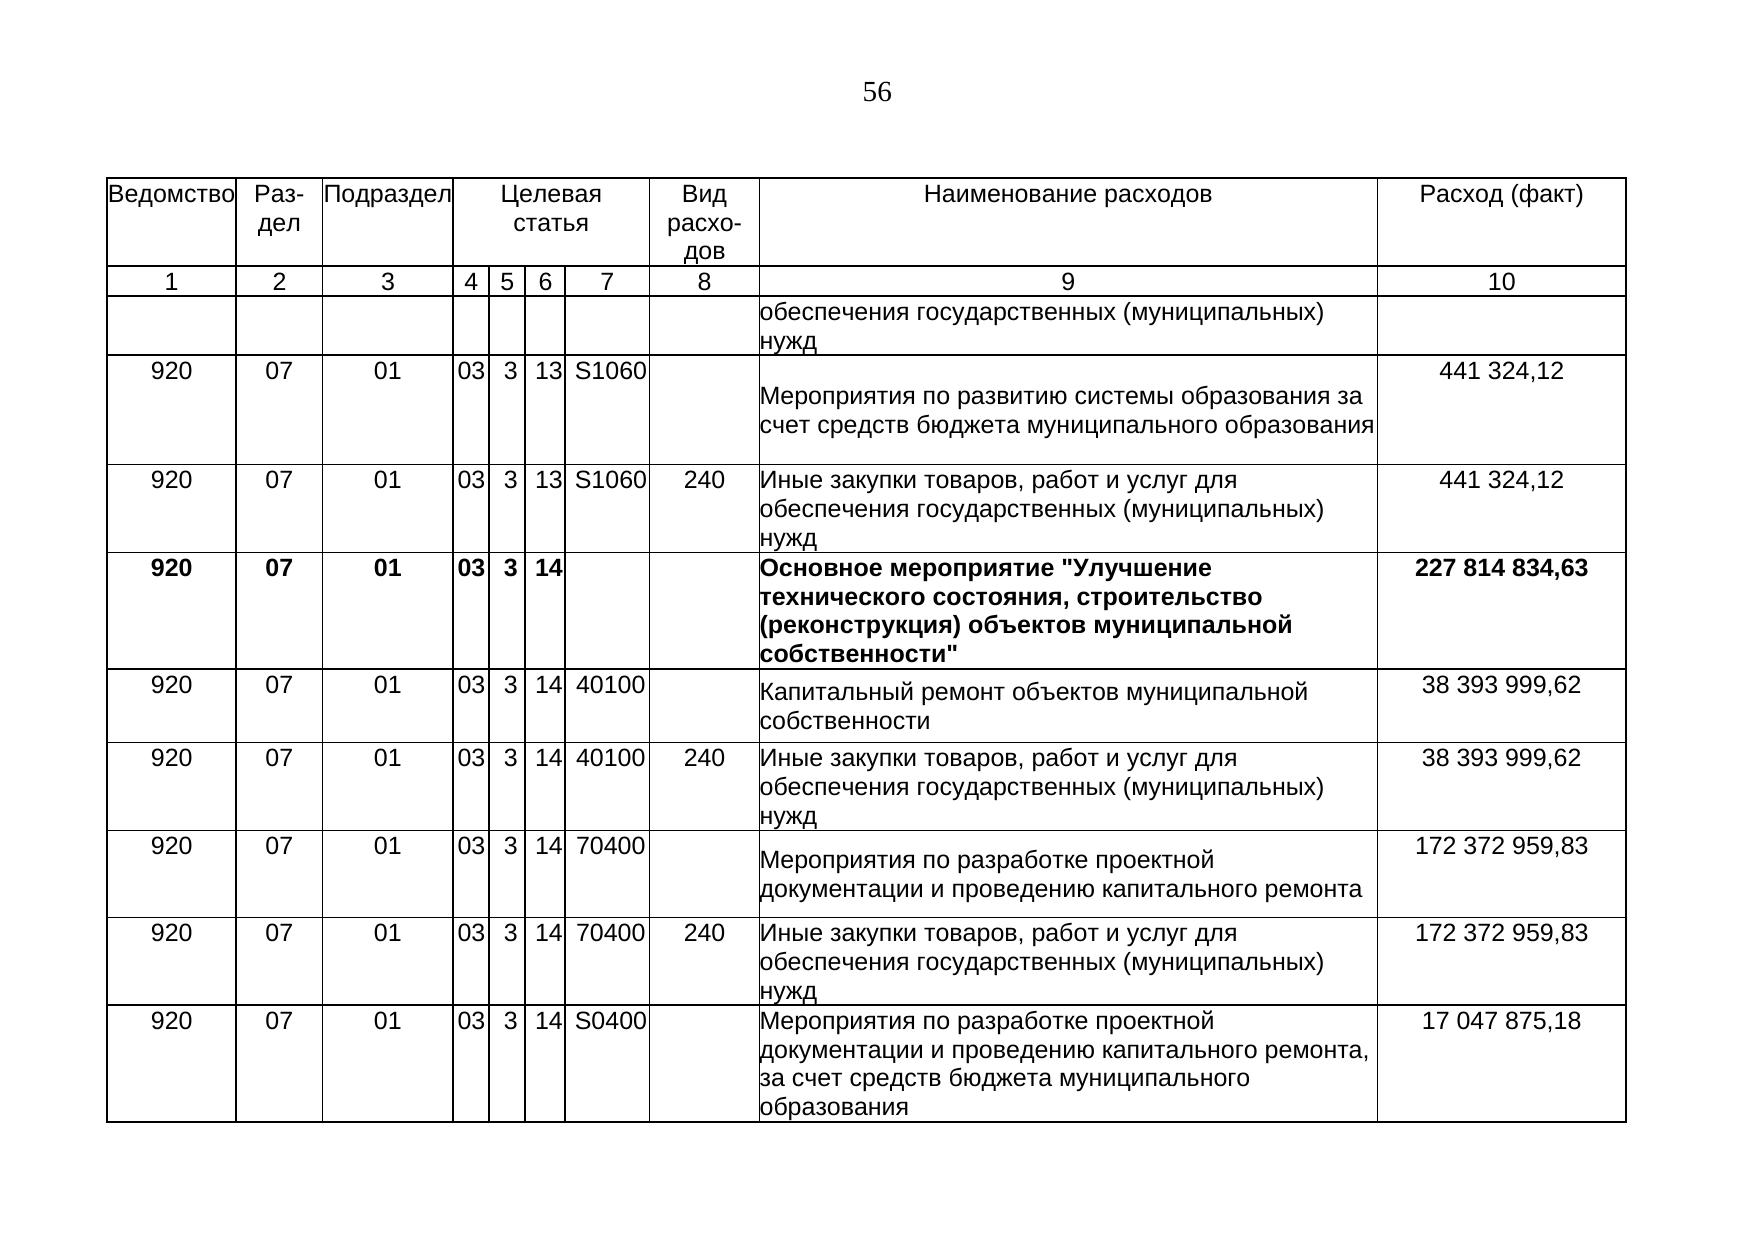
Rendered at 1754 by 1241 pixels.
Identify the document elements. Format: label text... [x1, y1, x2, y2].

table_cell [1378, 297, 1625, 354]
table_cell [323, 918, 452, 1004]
table_cell 3 [323, 267, 452, 295]
table_header Раз-дел [237, 179, 322, 265]
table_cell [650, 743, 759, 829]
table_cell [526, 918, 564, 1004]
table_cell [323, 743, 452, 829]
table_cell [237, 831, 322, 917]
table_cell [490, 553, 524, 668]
table_cell 8 [650, 267, 759, 295]
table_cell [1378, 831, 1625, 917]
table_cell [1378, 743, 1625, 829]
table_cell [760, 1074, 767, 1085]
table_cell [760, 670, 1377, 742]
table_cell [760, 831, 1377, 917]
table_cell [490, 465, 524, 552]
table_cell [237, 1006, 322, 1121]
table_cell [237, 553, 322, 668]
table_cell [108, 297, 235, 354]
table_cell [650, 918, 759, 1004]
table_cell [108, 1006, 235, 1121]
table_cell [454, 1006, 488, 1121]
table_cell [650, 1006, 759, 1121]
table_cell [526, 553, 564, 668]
table_cell 10 [1378, 267, 1625, 295]
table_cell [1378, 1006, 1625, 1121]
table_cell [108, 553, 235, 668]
table_cell 7 [566, 267, 649, 295]
table_cell 2 [237, 267, 322, 295]
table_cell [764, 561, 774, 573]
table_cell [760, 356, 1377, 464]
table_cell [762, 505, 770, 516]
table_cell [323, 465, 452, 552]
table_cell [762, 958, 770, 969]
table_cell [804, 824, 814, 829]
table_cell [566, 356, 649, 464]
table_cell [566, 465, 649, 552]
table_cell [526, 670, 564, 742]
table_header Ведомство [108, 179, 235, 265]
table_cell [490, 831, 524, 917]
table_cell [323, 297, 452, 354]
table_cell 1 [108, 267, 235, 295]
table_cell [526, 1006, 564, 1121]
table_header Расход (факт) [1378, 179, 1625, 265]
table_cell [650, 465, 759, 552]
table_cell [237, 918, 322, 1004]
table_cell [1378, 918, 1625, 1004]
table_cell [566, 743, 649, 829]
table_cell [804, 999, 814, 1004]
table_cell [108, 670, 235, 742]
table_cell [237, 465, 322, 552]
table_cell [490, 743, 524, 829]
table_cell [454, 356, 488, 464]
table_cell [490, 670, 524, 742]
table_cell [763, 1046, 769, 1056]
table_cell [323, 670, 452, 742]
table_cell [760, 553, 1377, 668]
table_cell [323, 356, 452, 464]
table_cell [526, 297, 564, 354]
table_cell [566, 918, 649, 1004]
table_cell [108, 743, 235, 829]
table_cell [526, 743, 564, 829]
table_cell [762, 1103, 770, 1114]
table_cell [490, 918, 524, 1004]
table_header Вид расхо-дов [650, 179, 759, 265]
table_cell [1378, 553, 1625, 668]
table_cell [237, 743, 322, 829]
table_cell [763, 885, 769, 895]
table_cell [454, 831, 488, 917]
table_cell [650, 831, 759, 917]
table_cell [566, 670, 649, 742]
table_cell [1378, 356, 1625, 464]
table_cell 9 [760, 267, 1377, 295]
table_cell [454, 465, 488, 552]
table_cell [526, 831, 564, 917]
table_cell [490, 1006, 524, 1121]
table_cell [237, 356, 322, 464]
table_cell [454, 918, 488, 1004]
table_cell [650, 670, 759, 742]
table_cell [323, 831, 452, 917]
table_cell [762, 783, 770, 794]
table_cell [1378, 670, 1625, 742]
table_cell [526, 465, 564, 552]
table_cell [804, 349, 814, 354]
table_cell 4 [454, 267, 488, 295]
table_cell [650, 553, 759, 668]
table_header Целевая статья [454, 179, 649, 265]
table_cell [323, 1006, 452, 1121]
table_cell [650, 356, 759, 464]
table_cell 5 [490, 267, 524, 295]
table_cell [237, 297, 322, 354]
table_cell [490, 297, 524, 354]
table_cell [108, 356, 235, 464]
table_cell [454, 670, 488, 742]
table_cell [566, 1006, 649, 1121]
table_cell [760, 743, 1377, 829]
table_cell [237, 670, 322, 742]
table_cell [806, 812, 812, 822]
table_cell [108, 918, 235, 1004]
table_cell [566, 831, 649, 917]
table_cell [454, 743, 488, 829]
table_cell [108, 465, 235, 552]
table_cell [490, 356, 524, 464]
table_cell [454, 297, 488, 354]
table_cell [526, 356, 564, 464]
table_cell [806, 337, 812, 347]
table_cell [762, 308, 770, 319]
table_header Подраздел [323, 179, 452, 265]
table_header Наименование расходов [760, 179, 1377, 265]
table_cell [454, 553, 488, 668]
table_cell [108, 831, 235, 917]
table_cell 6 [526, 267, 564, 295]
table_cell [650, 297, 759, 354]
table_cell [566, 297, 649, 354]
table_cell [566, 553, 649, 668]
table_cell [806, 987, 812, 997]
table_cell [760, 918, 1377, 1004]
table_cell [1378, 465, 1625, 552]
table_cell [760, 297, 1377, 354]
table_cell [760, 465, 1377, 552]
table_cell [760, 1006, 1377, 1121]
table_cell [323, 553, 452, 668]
